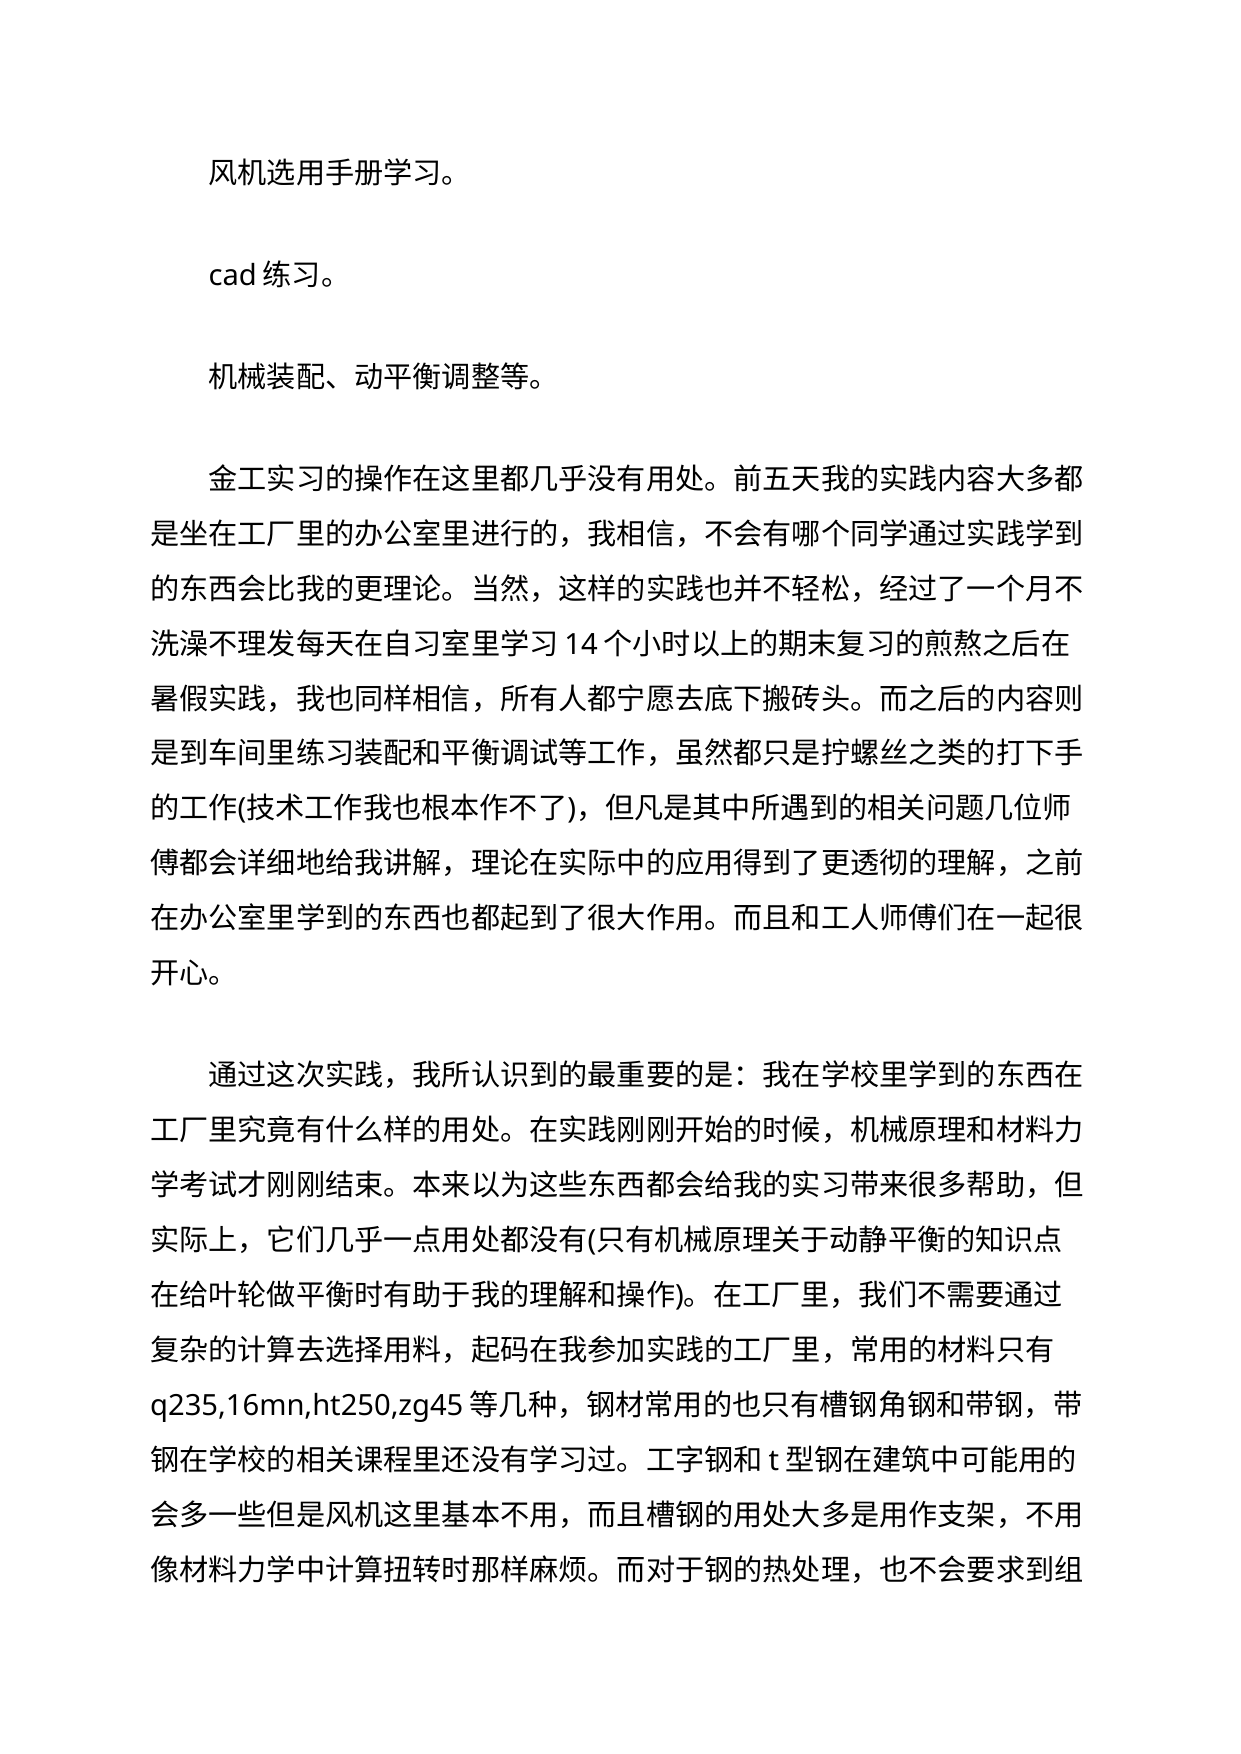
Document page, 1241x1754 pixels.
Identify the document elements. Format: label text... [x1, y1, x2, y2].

text cad练习。 [150, 252, 1090, 294]
text 机械装配、动平衡调整等。 [150, 354, 1090, 396]
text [150, 1052, 1090, 1588]
text 风机选用手册学习。 [150, 150, 1090, 192]
text 金工实习的操作在这里都几乎没有用处。前五天我的实践内容大多都是坐在工厂里的办公室里进行的，我相信，不会有哪个同学通过实践学到的东西会比我的更理论。当然，这样的实践也并不轻松，经过了一个月不洗澡不理发每天在自习室里学习14个小时以上的期末复习的煎熬之后在暑假实践，我也同样相信，所有人都宁愿去底下搬砖头。而之后的内容则是到车间里练习装配和平衡调试等工作，虽然都只是拧螺丝之类的打下手的工作(技术工作我也根本作不了)，但凡是其中所遇到的相关问题几位师傅都会详细地给我讲解，理论在实际中的应用得到了更透彻的理解，之前在办公室里学到的东西也都起到了很大作用。而且和工人师傅们在一起很开心。 [150, 456, 1090, 992]
